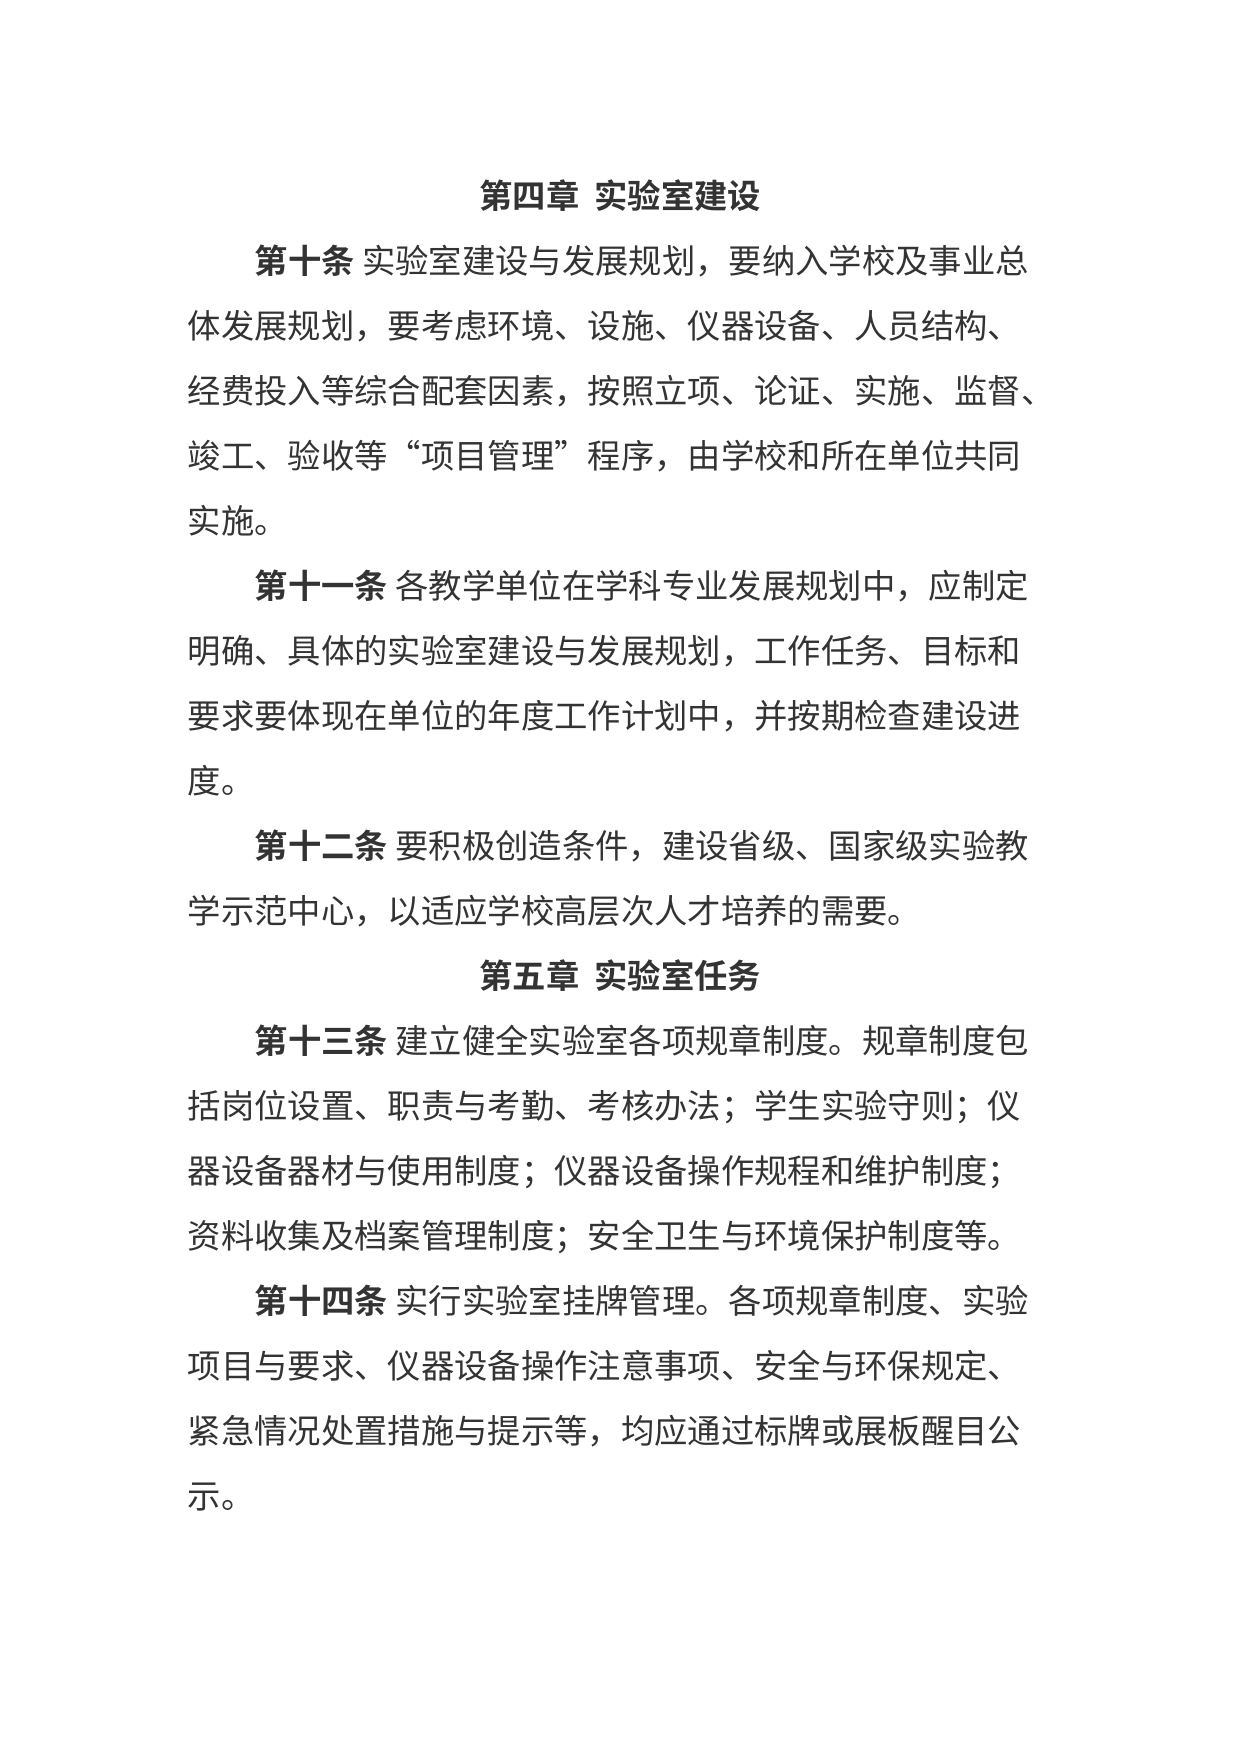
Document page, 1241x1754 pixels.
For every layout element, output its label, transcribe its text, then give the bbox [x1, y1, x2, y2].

text 第五章 实验室任务 [187, 942, 1053, 1007]
text 第十二条 要积极创造条件，建设省级、国家级实验教学示范中心，以适应学校高层次人才培养的需要。 [187, 812, 1053, 942]
text 第十一条 各教学单位在学科专业发展规划中，应制定明确、具体的实验室建设与发展规划，工作任务、目标和要求要体现在单位的年度工作计划中，并按期检查建设进度。 [187, 552, 1053, 812]
text 第十条 实验室建设与发展规划，要纳入学校及事业总体发展规划，要考虑环境、设施、仪器设备、人员结构、经费投入等综合配套因素，按照立项、论证、实施、监督、竣工、验收等“项目管理”程序，由学校和所在单位共同实施。 [187, 227, 1053, 552]
text 第四章 实验室建设 [187, 162, 1053, 227]
text 第十四条 实行实验室挂牌管理。各项规章制度、实验项目与要求、仪器设备操作注意事项、安全与环保规定、紧急情况处置措施与提示等，均应通过标牌或展板醒目公示。 [187, 1267, 1053, 1527]
text 第十三条 建立健全实验室各项规章制度。规章制度包括岗位设置、职责与考勤、考核办法；学生实验守则；仪器设备器材与使用制度；仪器设备操作规程和维护制度；资料收集及档案管理制度；安全卫生与环境保护制度等。 [187, 1007, 1053, 1267]
